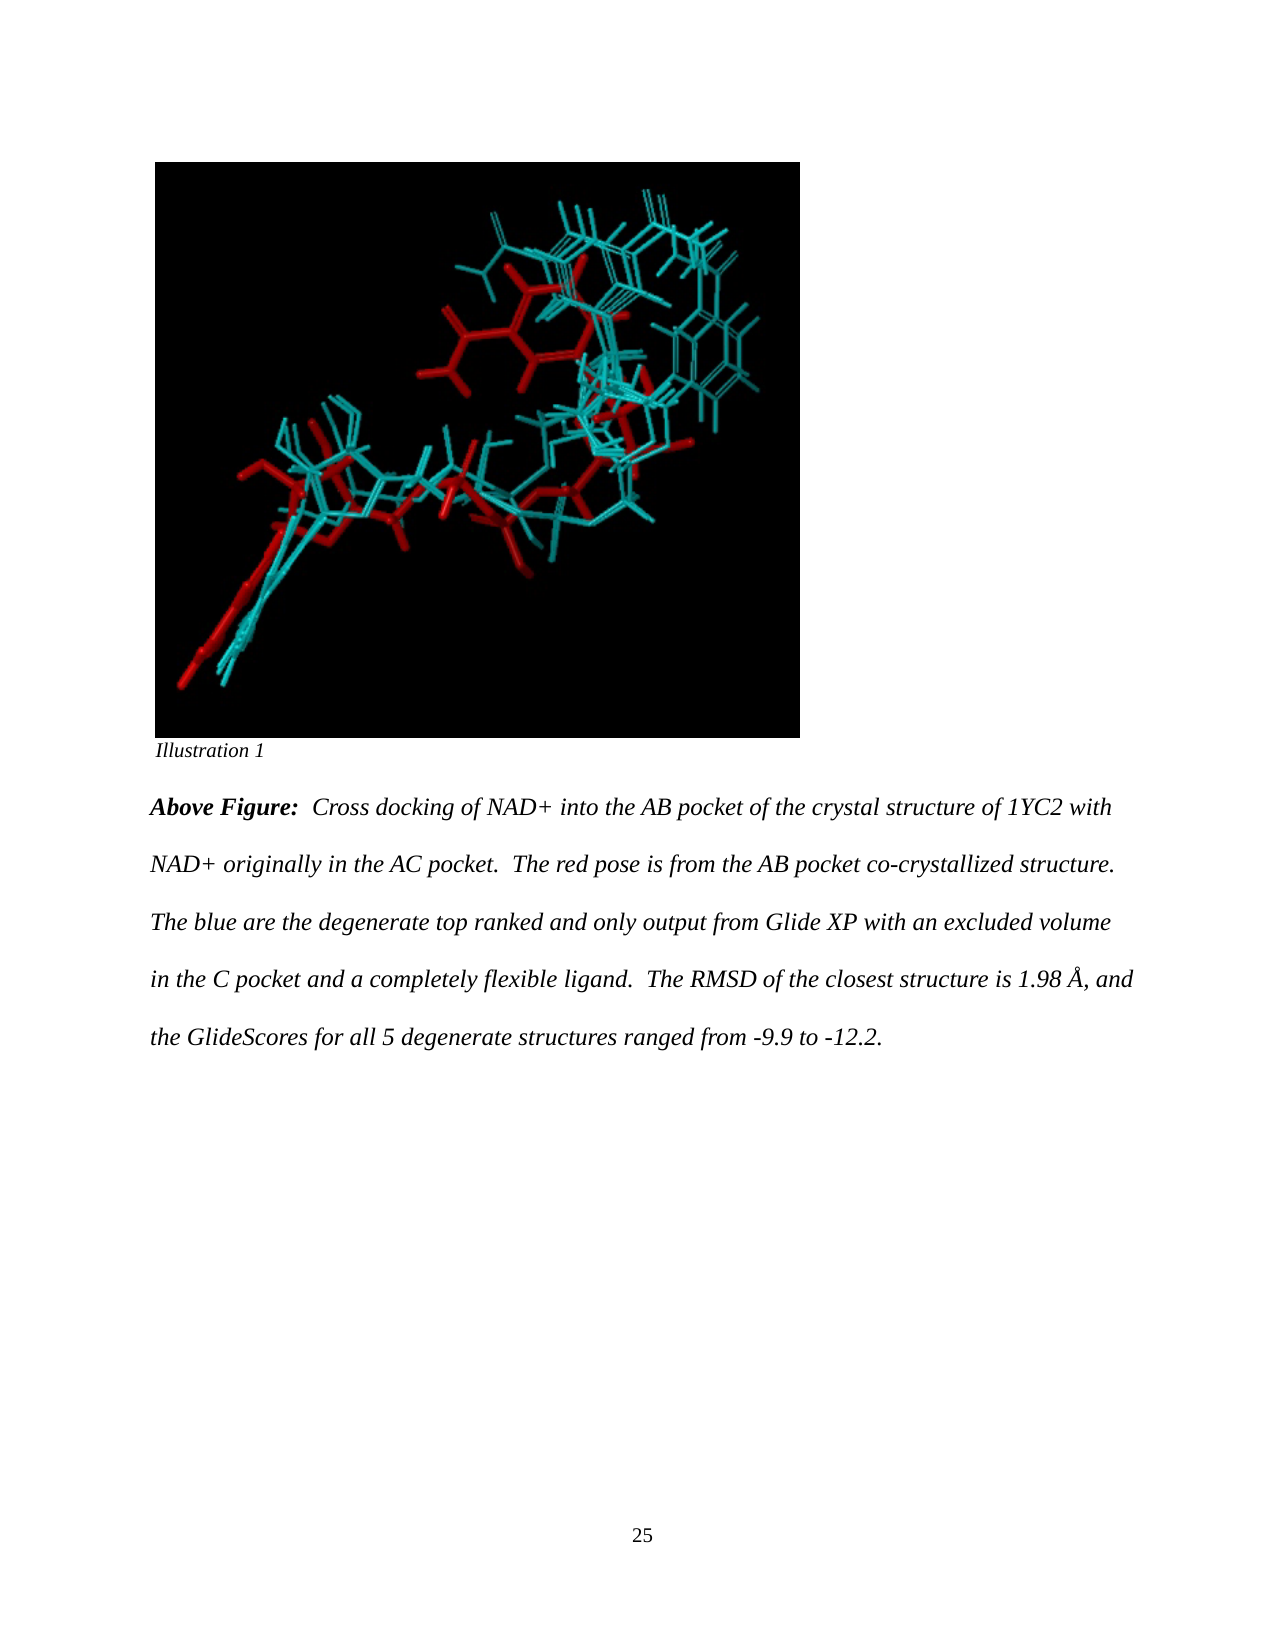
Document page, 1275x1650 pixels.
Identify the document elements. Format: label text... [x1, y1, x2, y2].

picture [155, 162, 800, 738]
